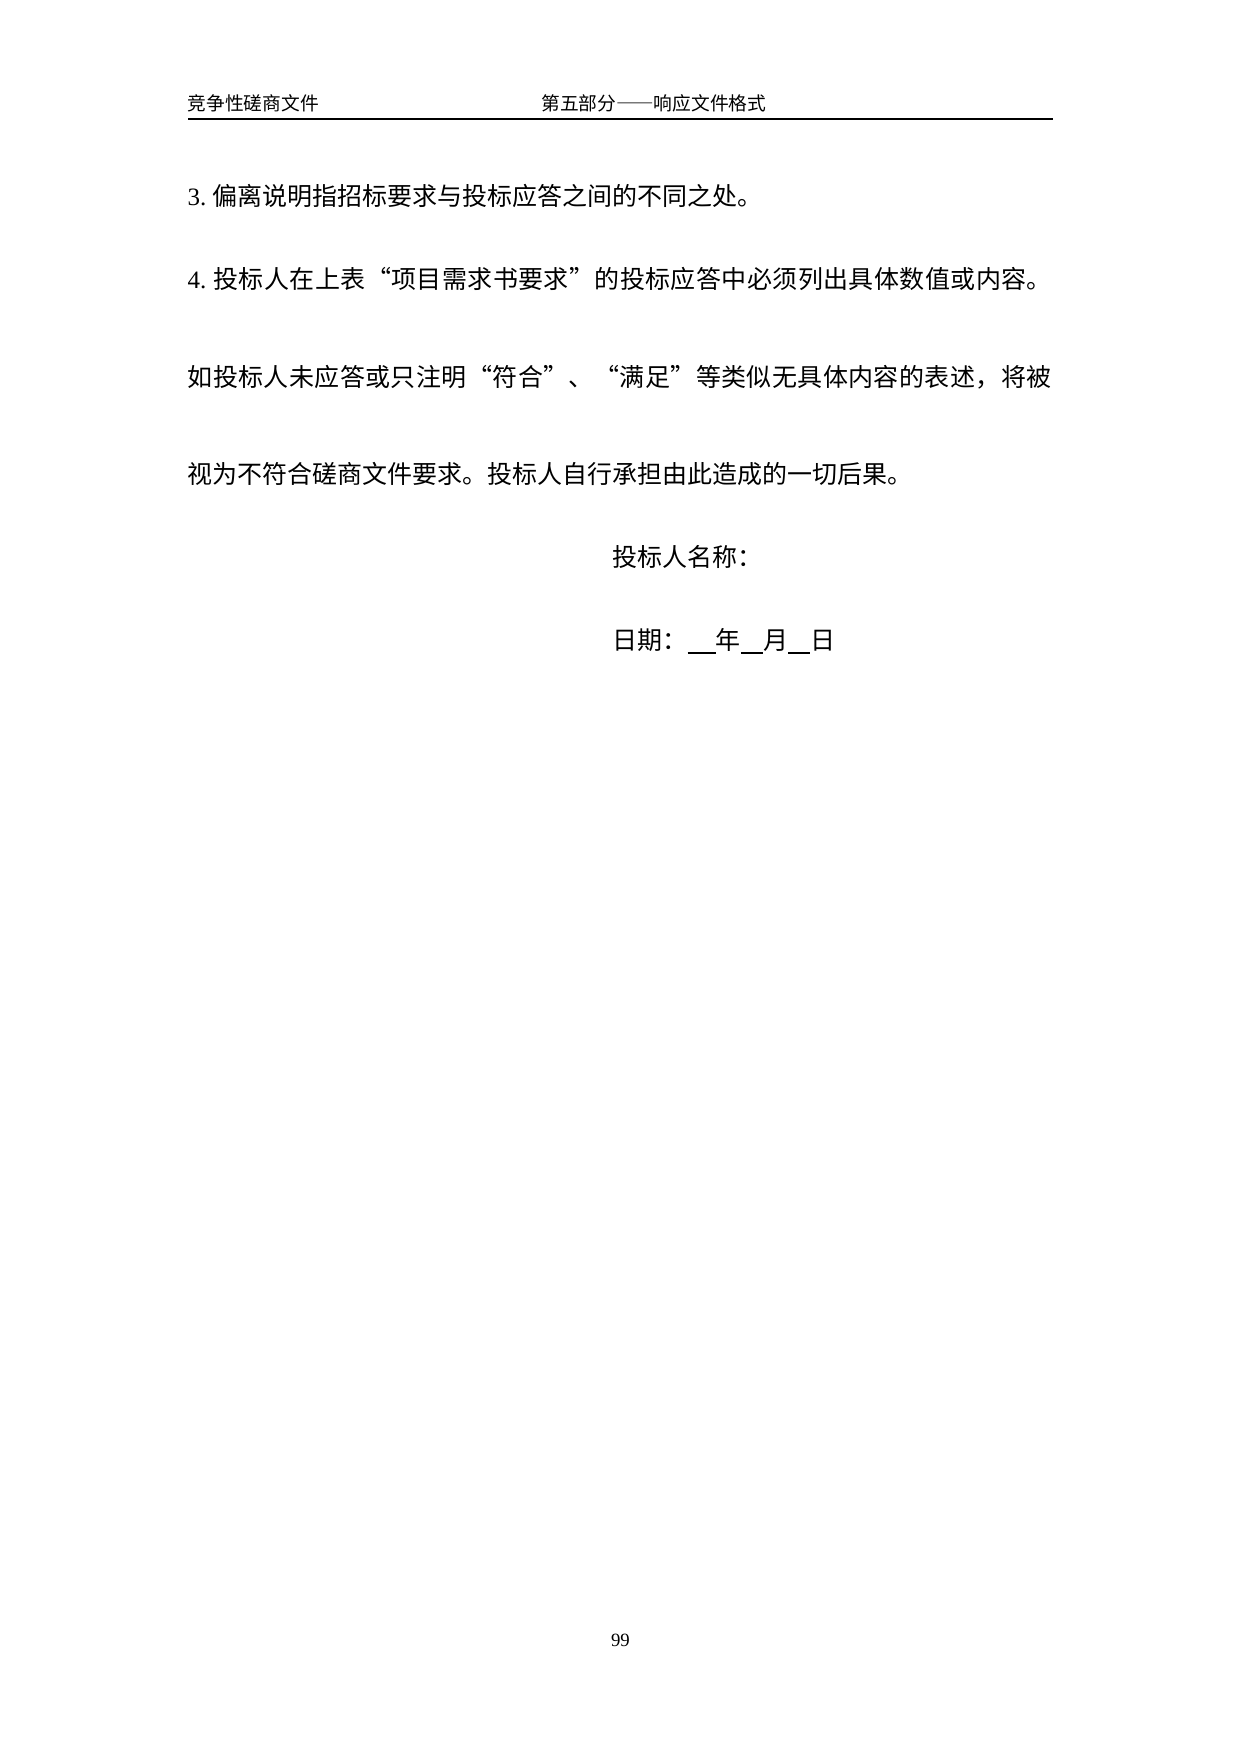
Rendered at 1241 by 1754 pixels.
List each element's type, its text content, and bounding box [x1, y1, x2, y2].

text 3. 偏离说明指招标要求与投标应答之间的不同之处。 [187, 162, 1053, 227]
text 投标人名称： [187, 523, 1053, 588]
text 日期： 年 月 日 [187, 606, 1053, 671]
text 4. 投标人在上表“项目需求书要求”的投标应答中必须列出具体数值或内容。如投标人未应答或只注明“符合”、“满足”等类似无具体内容的表述，将被视为不符合磋商文件要求。投标人自行承担由此造成的一切后果。 [187, 245, 1053, 505]
